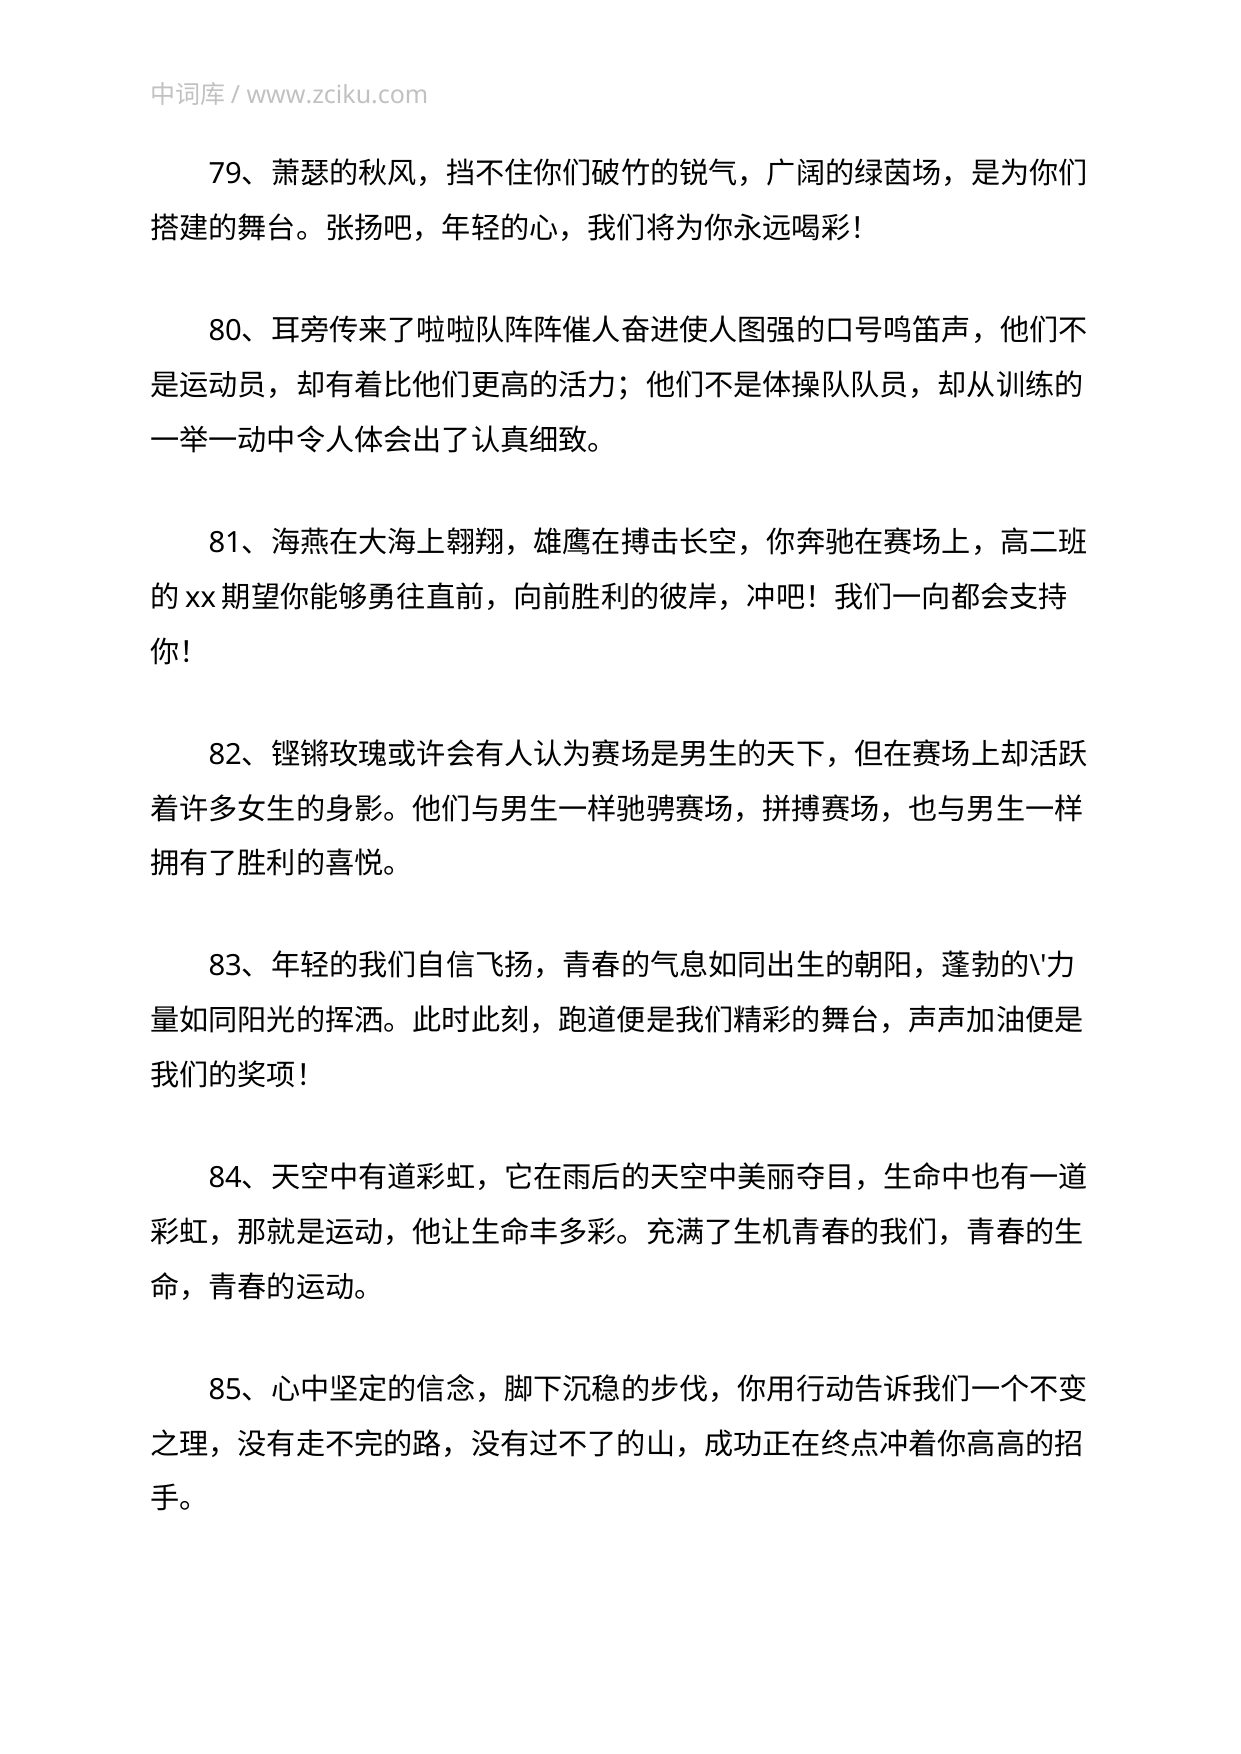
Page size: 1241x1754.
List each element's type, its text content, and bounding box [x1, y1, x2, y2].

text 80、耳旁传来了啦啦队阵阵催人奋进使人图强的口号鸣笛声，他们不是运动员，却有着比他们更高的活力；他们不是体操队队员，却从训练的一举一动中令人体会出了认真细致。 [150, 307, 1090, 459]
text 79、萧瑟的秋风，挡不住你们破竹的锐气，广阔的绿茵场，是为你们搭建的舞台。张扬吧，年轻的心，我们将为你永远喝彩！ [150, 150, 1090, 247]
text 83、年轻的我们自信飞扬，青春的气息如同出生的朝阳，蓬勃的\'力量如同阳光的挥洒。此时此刻，跑道便是我们精彩的舞台，声声加油便是我们的奖项！ [150, 942, 1090, 1094]
text 81、海燕在大海上翱翔，雄鹰在搏击长空，你奔驰在赛场上，高二班的xx期望你能够勇往直前，向前胜利的彼岸，冲吧！我们一向都会支持你！ [150, 518, 1090, 671]
text 82、铿锵玫瑰或许会有人认为赛场是男生的天下，但在赛场上却活跃着许多女生的身影。他们与男生一样驰骋赛场，拼搏赛场，也与男生一样拥有了胜利的喜悦。 [150, 730, 1090, 882]
text 85、心中坚定的信念，脚下沉稳的步伐，你用行动告诉我们一个不变之理，没有走不完的路，没有过不了的山，成功正在终点冲着你高高的招手。 [150, 1365, 1090, 1517]
text 84、天空中有道彩虹，它在雨后的天空中美丽夺目，生命中也有一道彩虹，那就是运动，他让生命丰多彩。充满了生机青春的我们，青春的生命，青春的运动。 [150, 1153, 1090, 1306]
